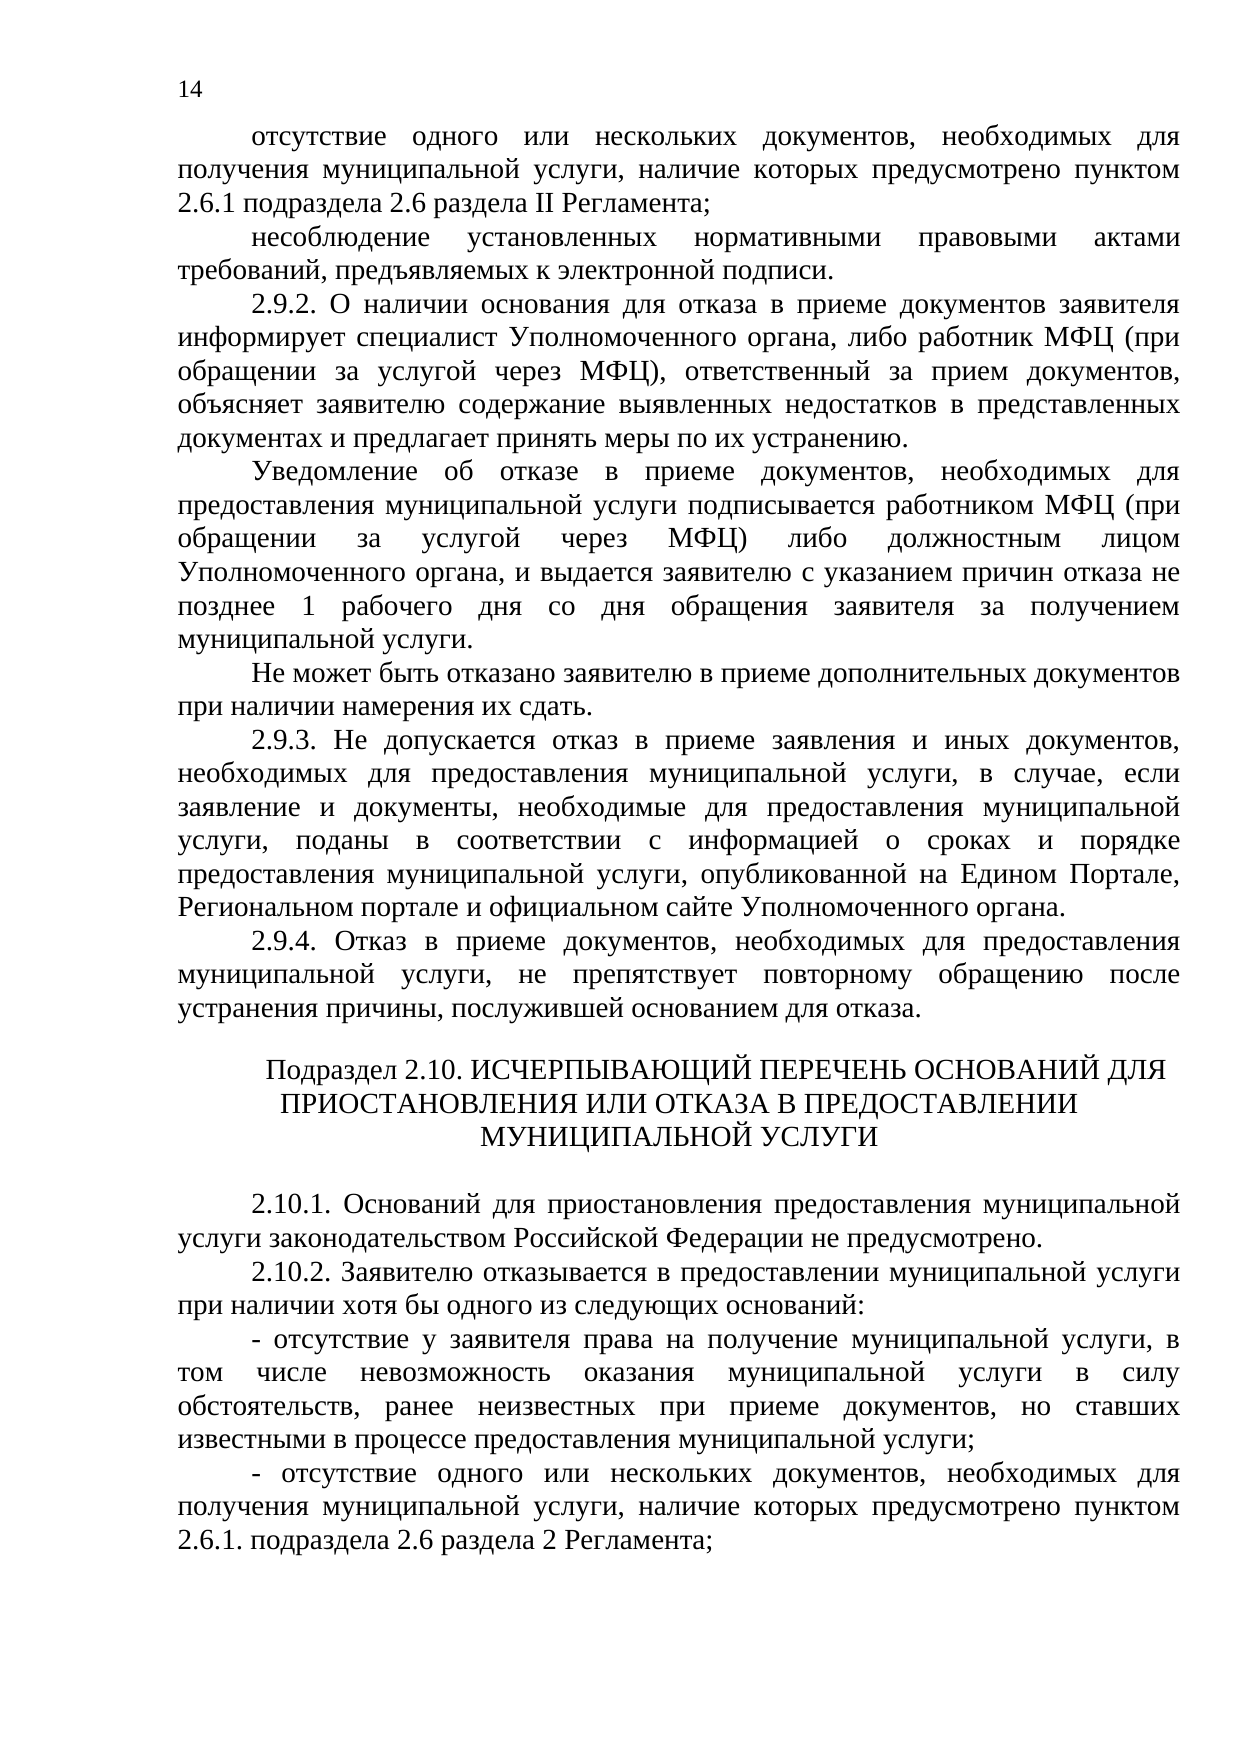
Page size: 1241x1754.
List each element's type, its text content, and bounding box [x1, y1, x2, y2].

text 2.9.3. Не допускается отказ в приеме заявления и иных документов, необходимых для предоставления муниципальной услуги, в случае, если заявление и документы, необходимые для предоставления муниципальной услуги, поданы в соответствии с информацией о сроках и порядке предоставления муниципальной услуги, опубликованной на Едином Портале, Региональном портале и официальном сайте Уполномоченного органа. [177, 722, 1181, 923]
text отсутствие одного или нескольких документов, необходимых для получения муниципальной услуги, наличие которых предусмотрено пунктом 2.6.1 подраздела 2.6 раздела II Регламента; [177, 118, 1181, 219]
text Подраздел 2.10. ИСЧЕРПЫВАЮЩИЙ ПЕРЕЧЕНЬ ОСНОВАНИЙ ДЛЯ ПРИОСТАНОВЛЕНИЯ ИЛИ ОТКАЗА В ПРЕДОСТАВЛЕНИИ МУНИЦИПАЛЬНОЙ УСЛУГИ [177, 1052, 1181, 1153]
text 2.10.2. Заявителю отказывается в предоставлении муниципальной услуги при наличии хотя бы одного из следующих оснований: [177, 1254, 1181, 1321]
text - отсутствие у заявителя права на получение муниципальной услуги, в том числе невозможность оказания муниципальной услуги в силу обстоятельств, ранее неизвестных при приеме документов, но ставших известными в процессе предоставления муниципальной услуги; [177, 1321, 1181, 1455]
text 2.10.1. Оснований для приостановления предоставления муниципальной услуги законодательством Российской Федерации не предусмотрено. [177, 1187, 1181, 1254]
text несоблюдение установленных нормативными правовыми актами требований, предъявляемых к электронной подписи. [177, 219, 1181, 286]
text 2.9.4. Отказ в приеме документов, необходимых для предоставления муниципальной услуги, не препятствует повторному обращению после устранения причины, послужившей основанием для отказа. [177, 923, 1181, 1024]
text Не может быть отказано заявителю в приеме дополнительных документов при наличии намерения их сдать. [177, 655, 1181, 722]
text - отсутствие одного или нескольких документов, необходимых для получения муниципальной услуги, наличие которых предусмотрено пунктом 2.6.1. подраздела 2.6 раздела 2 Регламента; [177, 1455, 1181, 1556]
text 2.9.2. О наличии основания для отказа в приеме документов заявителя информирует специалист Уполномоченного органа, либо работник МФЦ (при обращении за услугой через МФЦ), ответственный за прием документов, объясняет заявителю содержание выявленных недостатков в представленных документах и предлагает принять меры по их устранению. [177, 286, 1181, 453]
text Уведомление об отказе в приеме документов, необходимых для предоставления муниципальной услуги подписывается работником МФЦ (при обращении за услугой через МФЦ) либо должностным лицом Уполномоченного органа, и выдается заявителю с указанием причин отказа не позднее 1 рабочего дня со дня обращения заявителя за получением муниципальной услуги. [177, 453, 1181, 655]
